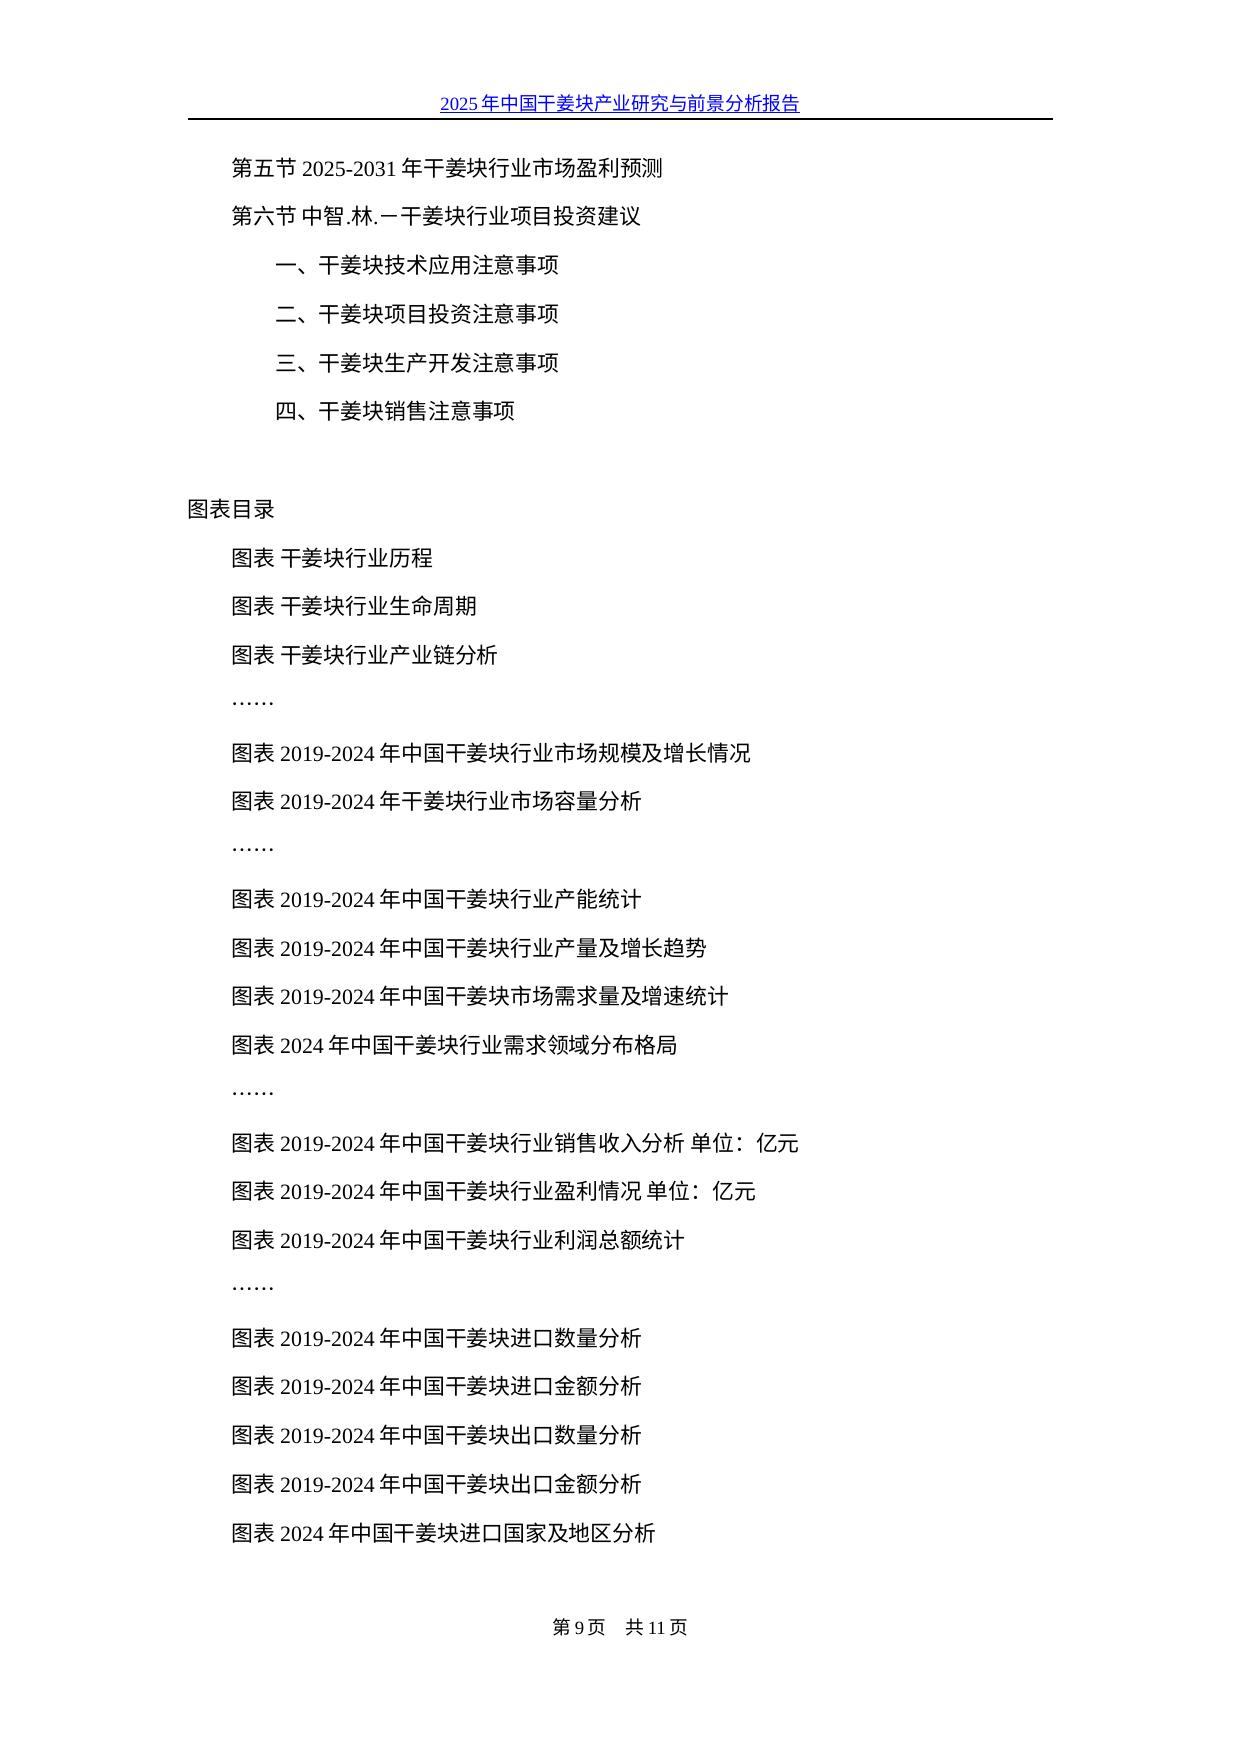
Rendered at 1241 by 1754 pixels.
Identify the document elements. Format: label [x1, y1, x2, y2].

text [187, 150, 1053, 1548]
